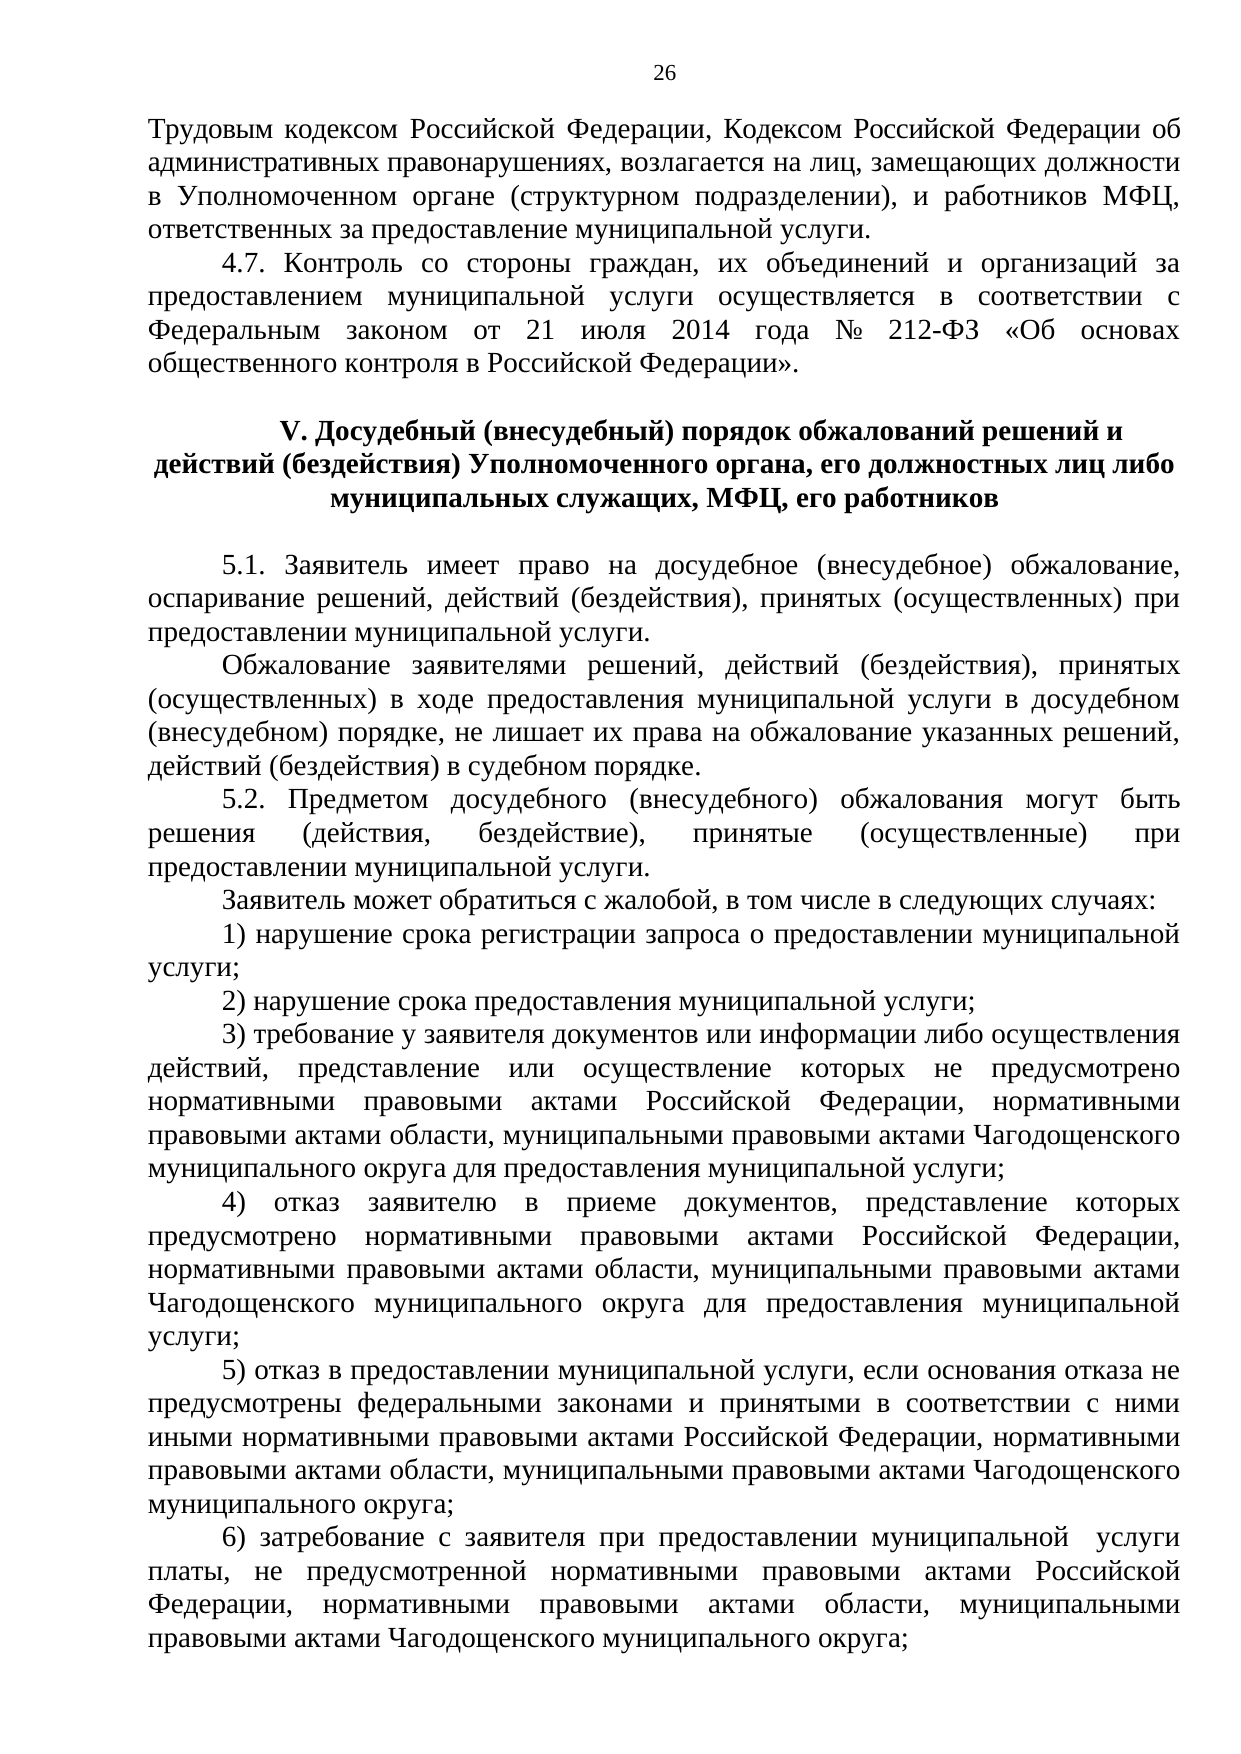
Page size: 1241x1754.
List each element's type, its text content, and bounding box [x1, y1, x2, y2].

text 5.1. Заявитель имеет право на досудебное (внесудебное) обжалование, оспаривание решений, действий (бездействия), принятых (осуществленных) при предоставлении муниципальной услуги. [148, 547, 1181, 647]
text Заявитель может обратиться с жалобой, в том числе в следующих случаях: [148, 882, 1181, 916]
text 5) отказ в предоставлении муниципальной услуги, если основания отказа не предусмотрены федеральными законами и принятыми в соответствии с ними иными нормативными правовыми актами Российской Федерации, нормативными правовыми актами области, муниципальными правовыми актами Чагодощенского муниципального округа; [148, 1352, 1181, 1519]
text 3) требование у заявителя документов или информации либо осуществления действий, представление или осуществление которых не предусмотрено нормативными правовыми актами Российской Федерации, нормативными правовыми актами области, муниципальными правовыми актами Чагодощенского муниципального округа для предоставления муниципальной услуги; [148, 1016, 1181, 1184]
text 4) отказ заявителю в приеме документов, представление которых предусмотрено нормативными правовыми актами Российской Федерации, нормативными правовыми актами области, муниципальными правовыми актами Чагодощенского муниципального округа для предоставления муниципальной услуги; [148, 1184, 1181, 1352]
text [148, 111, 1181, 245]
text 5.2. Предметом досудебного (внесудебного) обжалования могут быть решения (действия, бездействие), принятые (осуществленные) при предоставлении муниципальной услуги. [148, 782, 1181, 882]
text 6) затребование с заявителя при предоставлении муниципальной услуги платы, не предусмотренной нормативными правовыми актами Российской Федерации, нормативными правовыми актами области, муниципальными правовыми актами Чагодощенского муниципального округа; [148, 1519, 1181, 1654]
text Обжалование заявителями решений, действий (бездействия), принятых (осуществленных) в ходе предоставления муниципальной услуги в досудебном (внесудебном) порядке, не лишает их права на обжалование указанных решений, действий (бездействия) в судебном порядке. [148, 647, 1181, 782]
text 1) нарушение срока регистрации запроса о предоставлении муниципальной услуги; [148, 916, 1181, 983]
text 2) нарушение срока предоставления муниципальной услуги; [148, 983, 1181, 1016]
text 4.7. Контроль со стороны граждан, их объединений и организаций за предоставлением муниципальной услуги осуществляется в соответствии с Федеральным законом от 21 июля 2014 года № 212-ФЗ «Об основах общественного контроля в Российской Федерации». [148, 245, 1181, 379]
text V. Досудебный (внесудебный) порядок обжалований решений и действий (бездействия) Уполномоченного органа, его должностных лиц либо муниципальных служащих, МФЦ, его работников [148, 413, 1181, 513]
